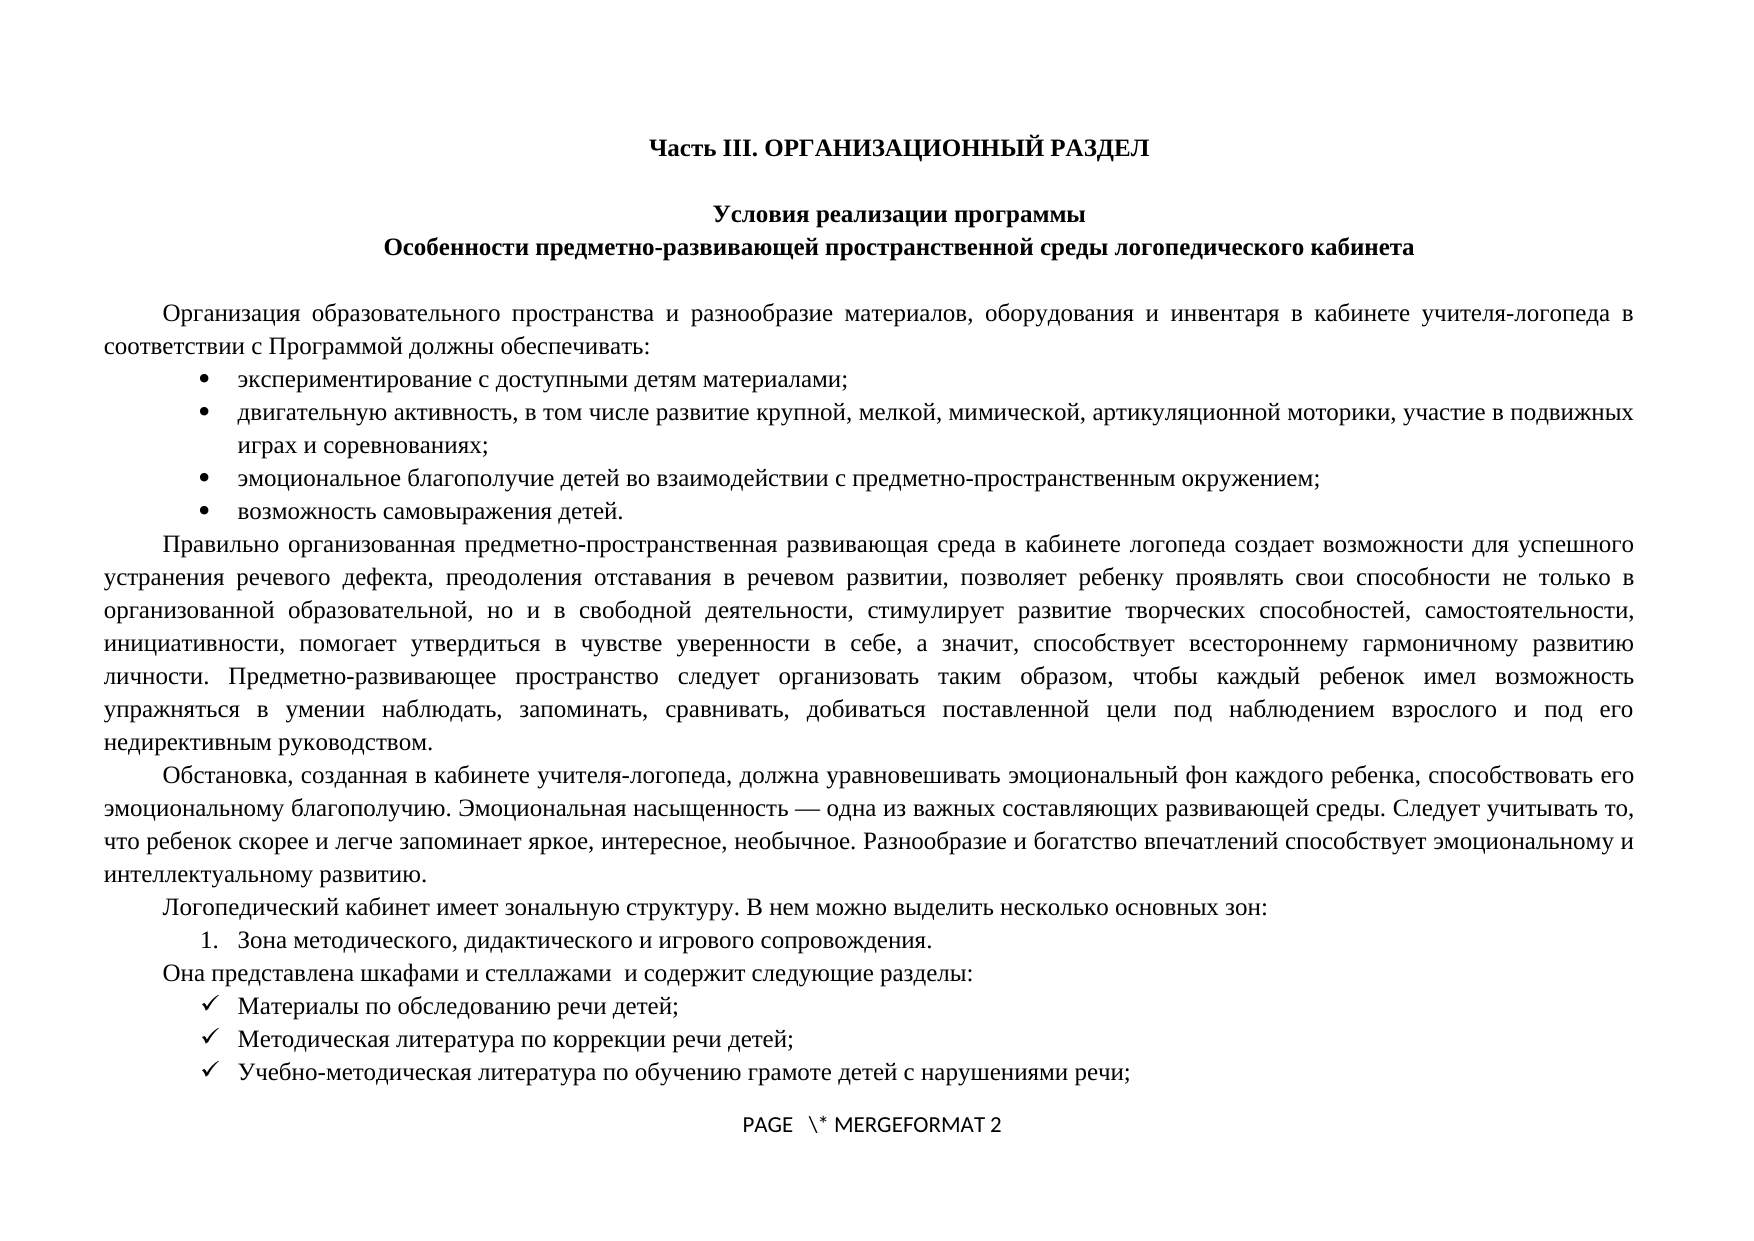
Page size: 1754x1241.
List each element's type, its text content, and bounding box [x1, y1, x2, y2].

list Зона методического, дидактического и игрового сопровождения. [200, 925, 1636, 954]
text Правильно организованная предметно-пространственная развивающая среда в кабинете логопеда создает возможности для успешного устранения речевого дефекта, преодоления отставания в речевом развитии, позволяет ребенку проявлять свои способности не только в организованной образовательной, но и в свободной деятельности, стимулирует развитие творческих способностей, самостоятельности, инициативности, помогает утвердиться в чувстве уверенности в себе, а значит, способствует всестороннему гармоничному развитию личности. Предметно-развивающее пространство следует организовать таким образом, чтобы каждый ребенок имел возможность упражняться в умении наблюдать, запоминать, сравнивать, добиваться поставленной цели под наблюдением взрослого и под его недирективным руководством. [103, 529, 1636, 756]
text Часть III. ОРГАНИЗАЦИОННЫЙ РАЗДЕЛ [103, 133, 1636, 162]
text Логопедический кабинет имеет зональную структуру. В нем можно выделить несколько основных зон: [103, 892, 1636, 921]
list Учебно-методическая литература по обучению грамоте детей с нарушениями речи; [200, 1057, 1636, 1086]
list возможность самовыражения детей. [200, 496, 1636, 525]
text Она представлена шкафами и стеллажами и содержит следующие разделы: [103, 958, 1636, 987]
list эмоциональное благополучие детей во взаимодействии с предметно-пространственным окружением; [200, 463, 1636, 492]
list Материалы по обследованию речи детей; [200, 991, 1636, 1020]
list Методическая литература по коррекции речи детей; [200, 1024, 1636, 1053]
list экспериментирование с доступными детям материалами; [200, 364, 1636, 393]
text Обстановка, созданная в кабинете учителя-логопеда, должна уравновешивать эмоциональный фон каждого ребенка, способствовать его эмоциональному благополучию. Эмоциональная насыщенность — одна из важных составляющих развивающей среды. Следует учитывать то, что ребенок скорее и легче запоминает яркое, интересное, необычное. Разнообразие и богатство впечатлений способствует эмоциональному и интеллектуальному развитию. [103, 760, 1636, 888]
text Условия реализации программы [103, 199, 1636, 228]
text Организация образовательного пространства и разнообразие материалов, оборудования и инвентаря в кабинете учителя-логопеда в соответствии с Программой должны обеспечивать: [103, 298, 1636, 360]
text Особенности предметно-развивающей пространственной среды логопедического кабинета [103, 232, 1636, 261]
list двигательную активность, в том числе развитие крупной, мелкой, мимической, артикуляционной моторики, участие в подвижных играх и соревнованиях; [200, 397, 1636, 459]
